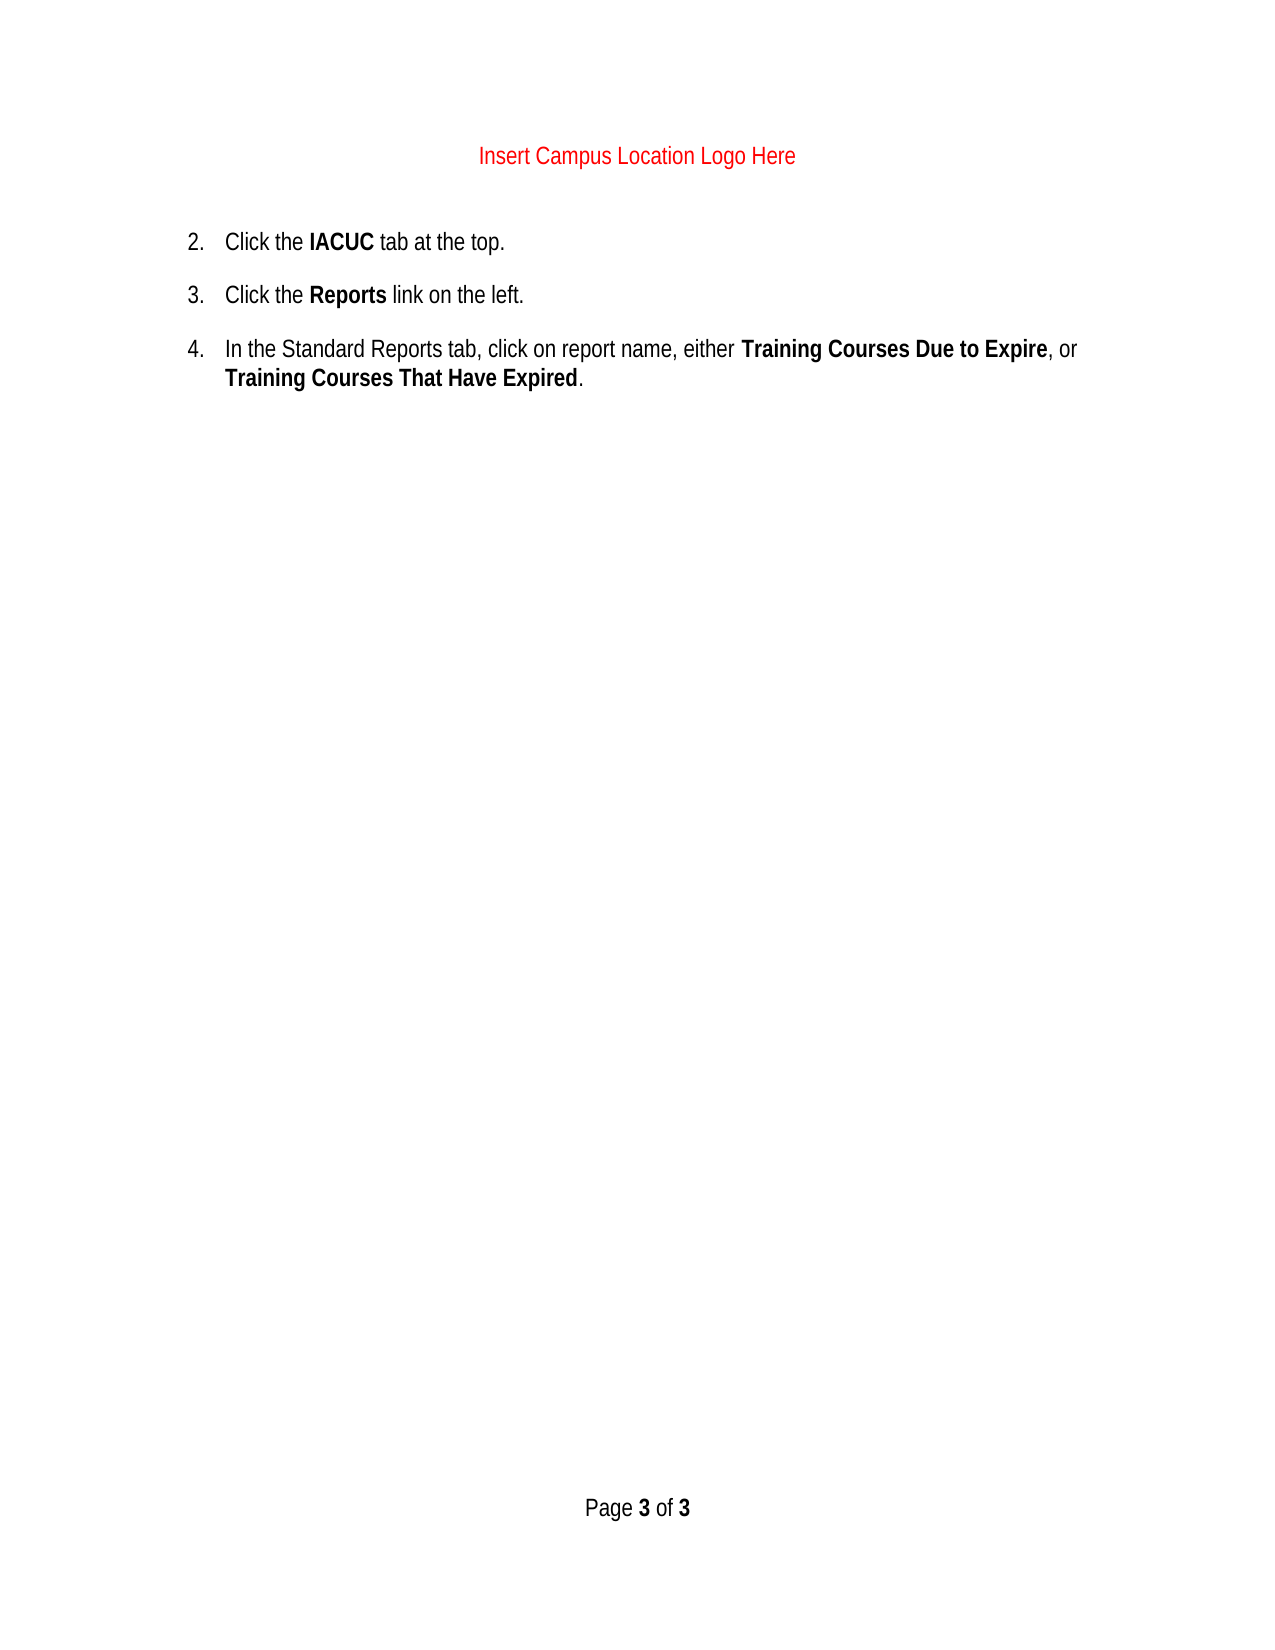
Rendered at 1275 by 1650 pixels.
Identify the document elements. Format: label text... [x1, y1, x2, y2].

list In the Standard Reports tab, click on report name, either Training Courses Due to Expire, or Training Courses That Have Expired. [187, 334, 1125, 391]
list Click the IACUC tab at the top. [187, 227, 1125, 255]
list Click the Reports link on the left. [187, 280, 1125, 309]
